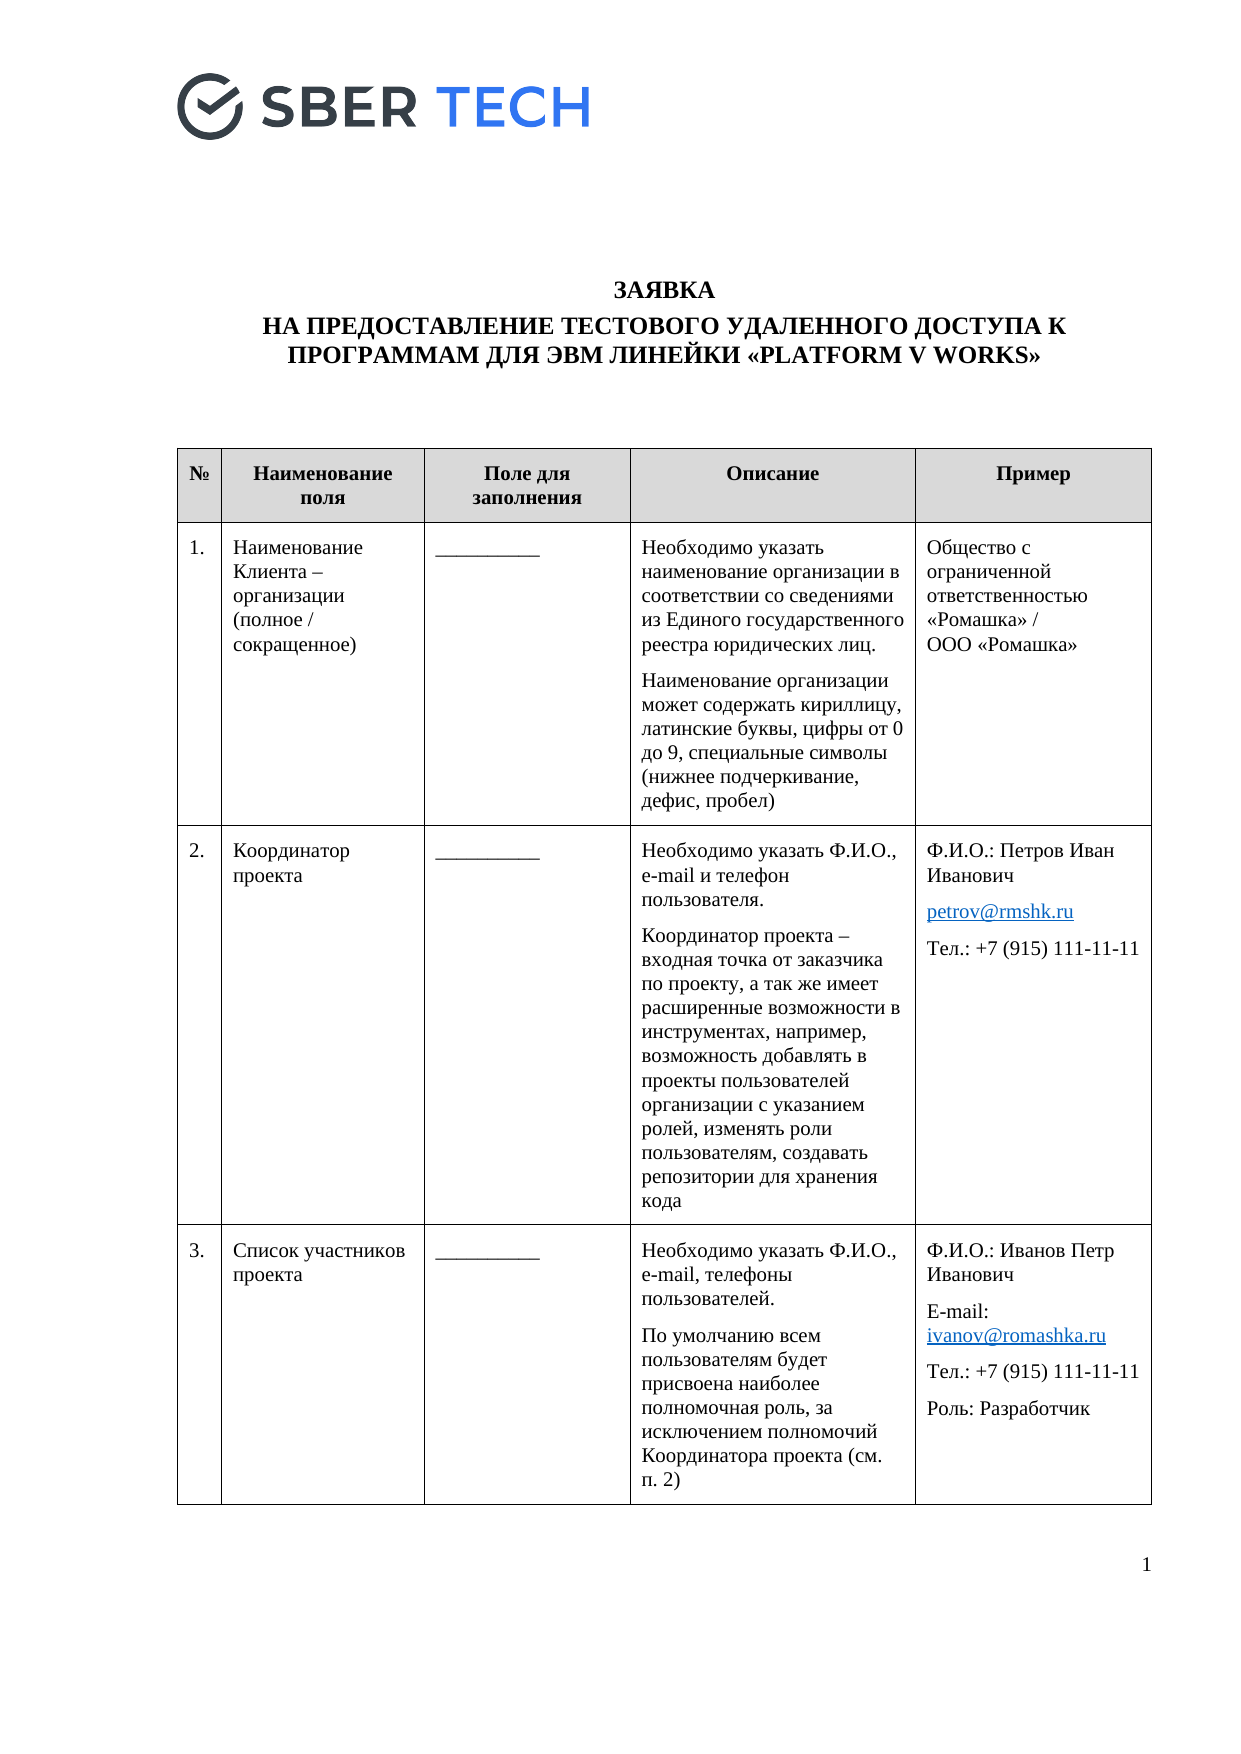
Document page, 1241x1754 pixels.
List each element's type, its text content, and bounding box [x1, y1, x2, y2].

table_cell Необходимо указать Ф.И.О., e-mail и телефон пользователя. Координатор проекта – входная точка от заказчика по проекту, а так же имеет расширенные возможности в инструментах, например, возможность добавлять в проекты пользователей организации с указанием ролей, изменять роли пользователям, создавать репозитории для хранения кода [631, 826, 915, 1224]
picture [177, 73, 589, 140]
table_cell [178, 523, 221, 825]
table_cell [178, 1225, 221, 1503]
table_cell Ф.И.О.: Петров Иван Иванович petrov@rmshk.ru Тел.: +7 (915) 111-11-11 [916, 826, 1151, 1224]
table_header Описание [631, 449, 915, 522]
table_cell __________ [425, 826, 630, 1224]
table_cell __________ [425, 1225, 630, 1503]
table_cell [178, 826, 221, 1224]
text ЗАЯВКА [177, 275, 1152, 304]
text НА ПРЕДОСТАВЛЕНИЕ ТЕСТОВОГО УДАЛЕННОГО ДОСТУПА К ПРОГРАММАМ ДЛЯ ЭВМ ЛИНЕЙКИ «PLATFORM V WORKS» [177, 311, 1152, 369]
table_cell Ф.И.О.: Иванов Петр Иванович E-mail: ivanov@romashka.ru Тел.: +7 (915) 111-11-11 Роль: Разработчик [916, 1225, 1151, 1503]
table_cell Координатор проекта [222, 826, 424, 1224]
table_cell Необходимо указать Ф.И.О., e-mail, телефоны пользователей. По умолчанию всем пользователям будет присвоена наиболее полномочная роль, за исключением полномочий Координатора проекта (см. п. 2) [631, 1225, 915, 1503]
table_header № [178, 449, 221, 522]
table_header Поле для заполнения [425, 449, 630, 522]
table_header Наименование поля [222, 449, 424, 522]
table_cell Необходимо указать наименование организации в соответствии со сведениями из Единого государственного реестра юридических лиц. Наименование организации может содержать кириллицу, латинские буквы, цифры от 0 до 9, специальные символы (нижнее подчеркивание, дефис, пробел) [631, 523, 915, 825]
table_cell Список участников проекта [222, 1225, 424, 1503]
table_header Пример [916, 449, 1151, 522]
table_cell Общество с ограниченной ответственностью «Ромашка» / ООО «Ромашка» [916, 523, 1151, 825]
table_cell Наименование Клиента – организации (полное / сокращенное) [222, 523, 424, 825]
table_cell __________ [425, 523, 630, 825]
